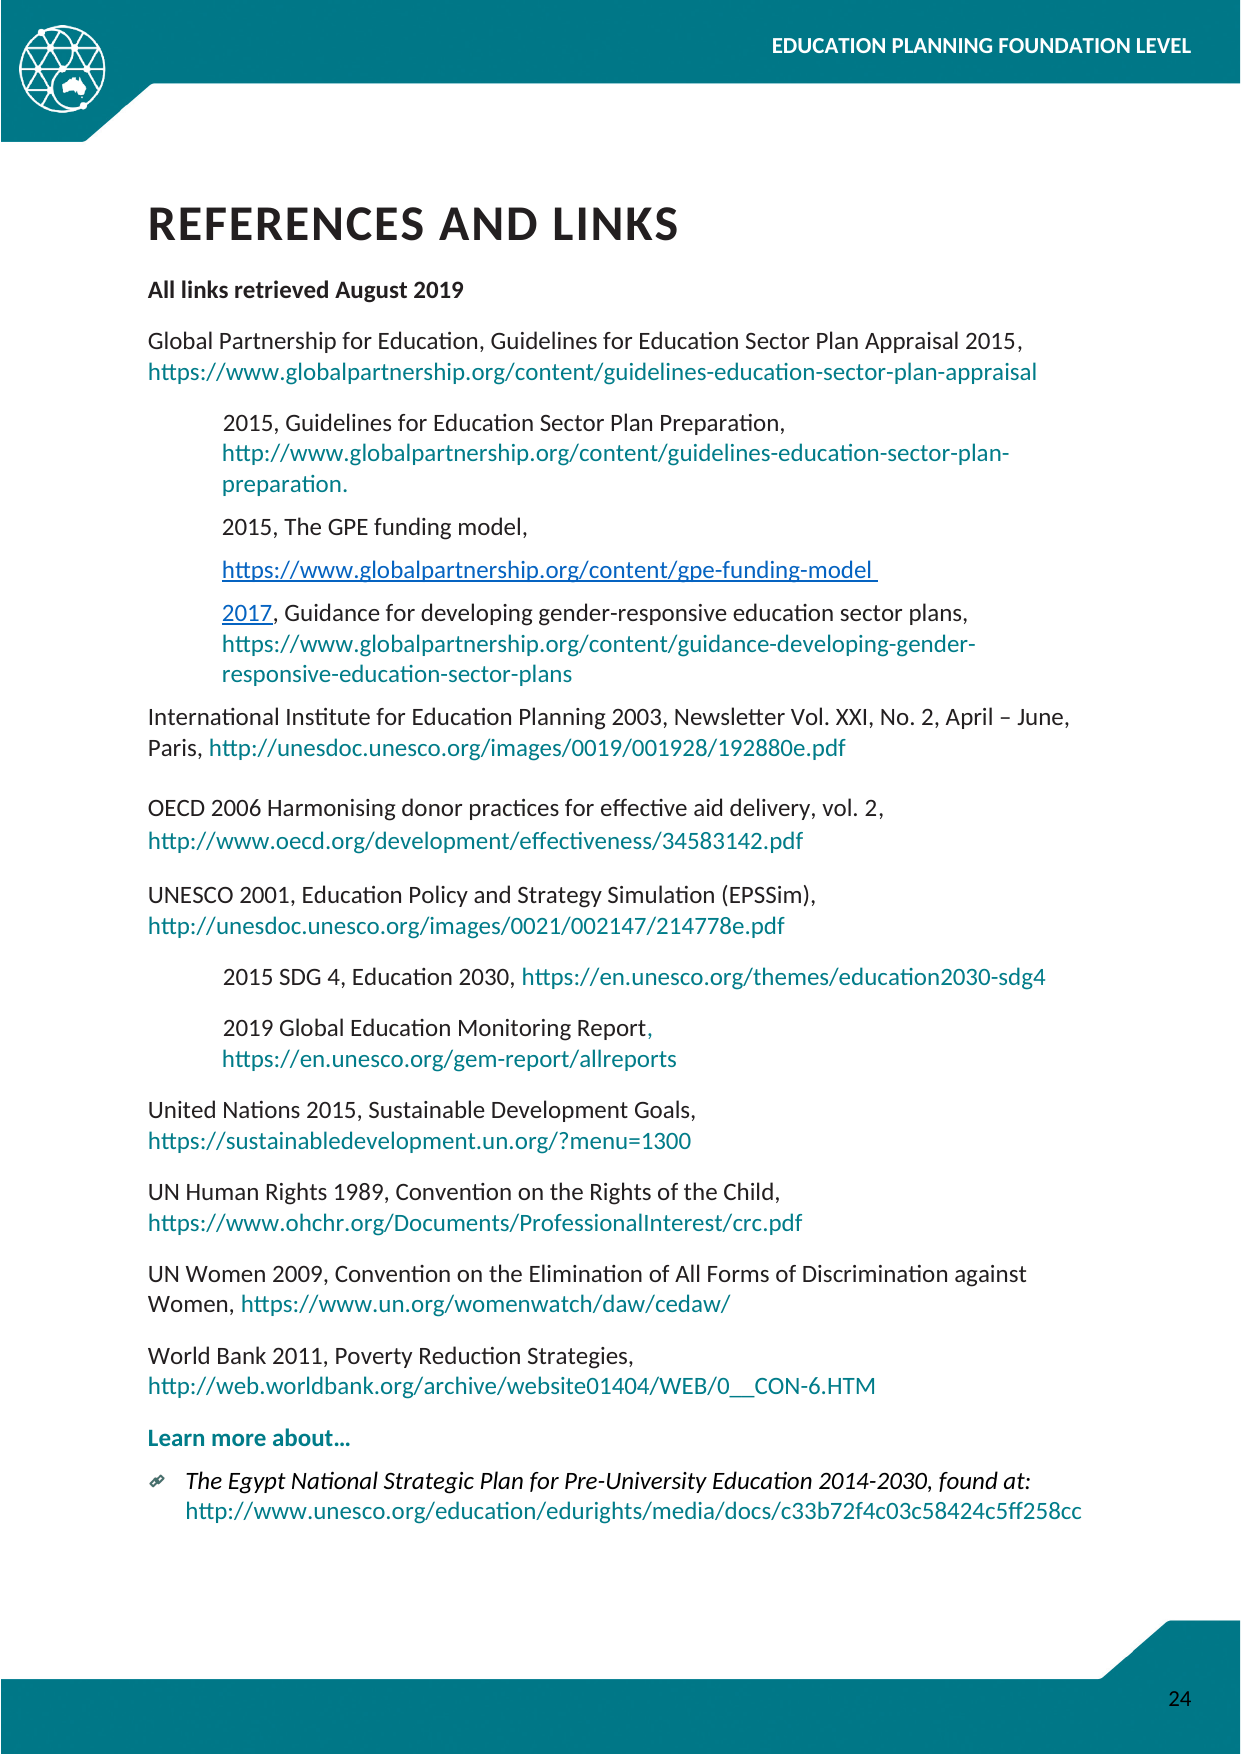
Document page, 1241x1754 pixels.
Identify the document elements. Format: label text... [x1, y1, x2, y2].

text UN Human Rights 1989, Convention on the Rights of the Child, https://www.ohchr.org/Documents/ProfessionalInterest/crc.pdf [148, 1176, 1074, 1237]
text Global Partnership for Education, Guidelines for Education Sector Plan Appraisal 2015, https://www.globalpartnership.org/content/guidelines-education-sector-plan-appraisal [148, 325, 1074, 386]
text 2015, Guidelines for Education Sector Plan Preparation, http://www.globalpartnership.org/content/guidelines-education-sector-plan-preparation. [222, 407, 1074, 499]
text International Institute for Education Planning 2003, Newsletter Vol. XXI, No. 2, April – June, Paris, http://unesdoc.unesco.org/images/0019/001928/192880e.pdf [148, 701, 1074, 762]
text World Bank 2011, Poverty Reduction Strategies, http://web.worldbank.org/archive/website01404/WEB/0__CON-6.HTM [148, 1340, 1074, 1401]
subtitle References and Links [148, 192, 1092, 253]
text United Nations 2015, Sustainable Development Goals, https://sustainabledevelopment.un.org/?menu=1300 [148, 1094, 1074, 1155]
text UNESCO 2001, Education Policy and Strategy Simulation (EPSSim), http://unesdoc.unesco.org/images/0021/002147/214778e.pdf [148, 879, 1074, 940]
text 2017, Guidance for developing gender-responsive education sector plans, https://www.globalpartnership.org/content/guidance-developing-gender-responsive-education-sector-plans [222, 597, 1074, 689]
text All links retrieved August 2019 [148, 274, 1074, 304]
text 2015, The GPE funding model, [222, 511, 1074, 542]
text https://www.globalpartnership.org/content/gpe-funding-model [222, 554, 1074, 585]
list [148, 1465, 1092, 1526]
picture [1, 0, 1241, 1754]
text 2015 SDG 4, Education 2030, https://en.unesco.org/themes/education2030-sdg4 [148, 961, 1074, 992]
subtitle Learn more about… [148, 1422, 1074, 1452]
text 2019 Global Education Monitoring Report, https://en.unesco.org/gem-report/allreports [222, 1012, 1074, 1073]
text OECD 2006 Harmonising donor practices for effective aid delivery, vol. 2, http://www.oecd.org/development/effectiveness/34583142.pdf [148, 793, 1092, 856]
text UN Women 2009, Convention on the Elimination of All Forms of Discrimination against Women, https://www.un.org/womenwatch/daw/cedaw/ [148, 1258, 1074, 1319]
